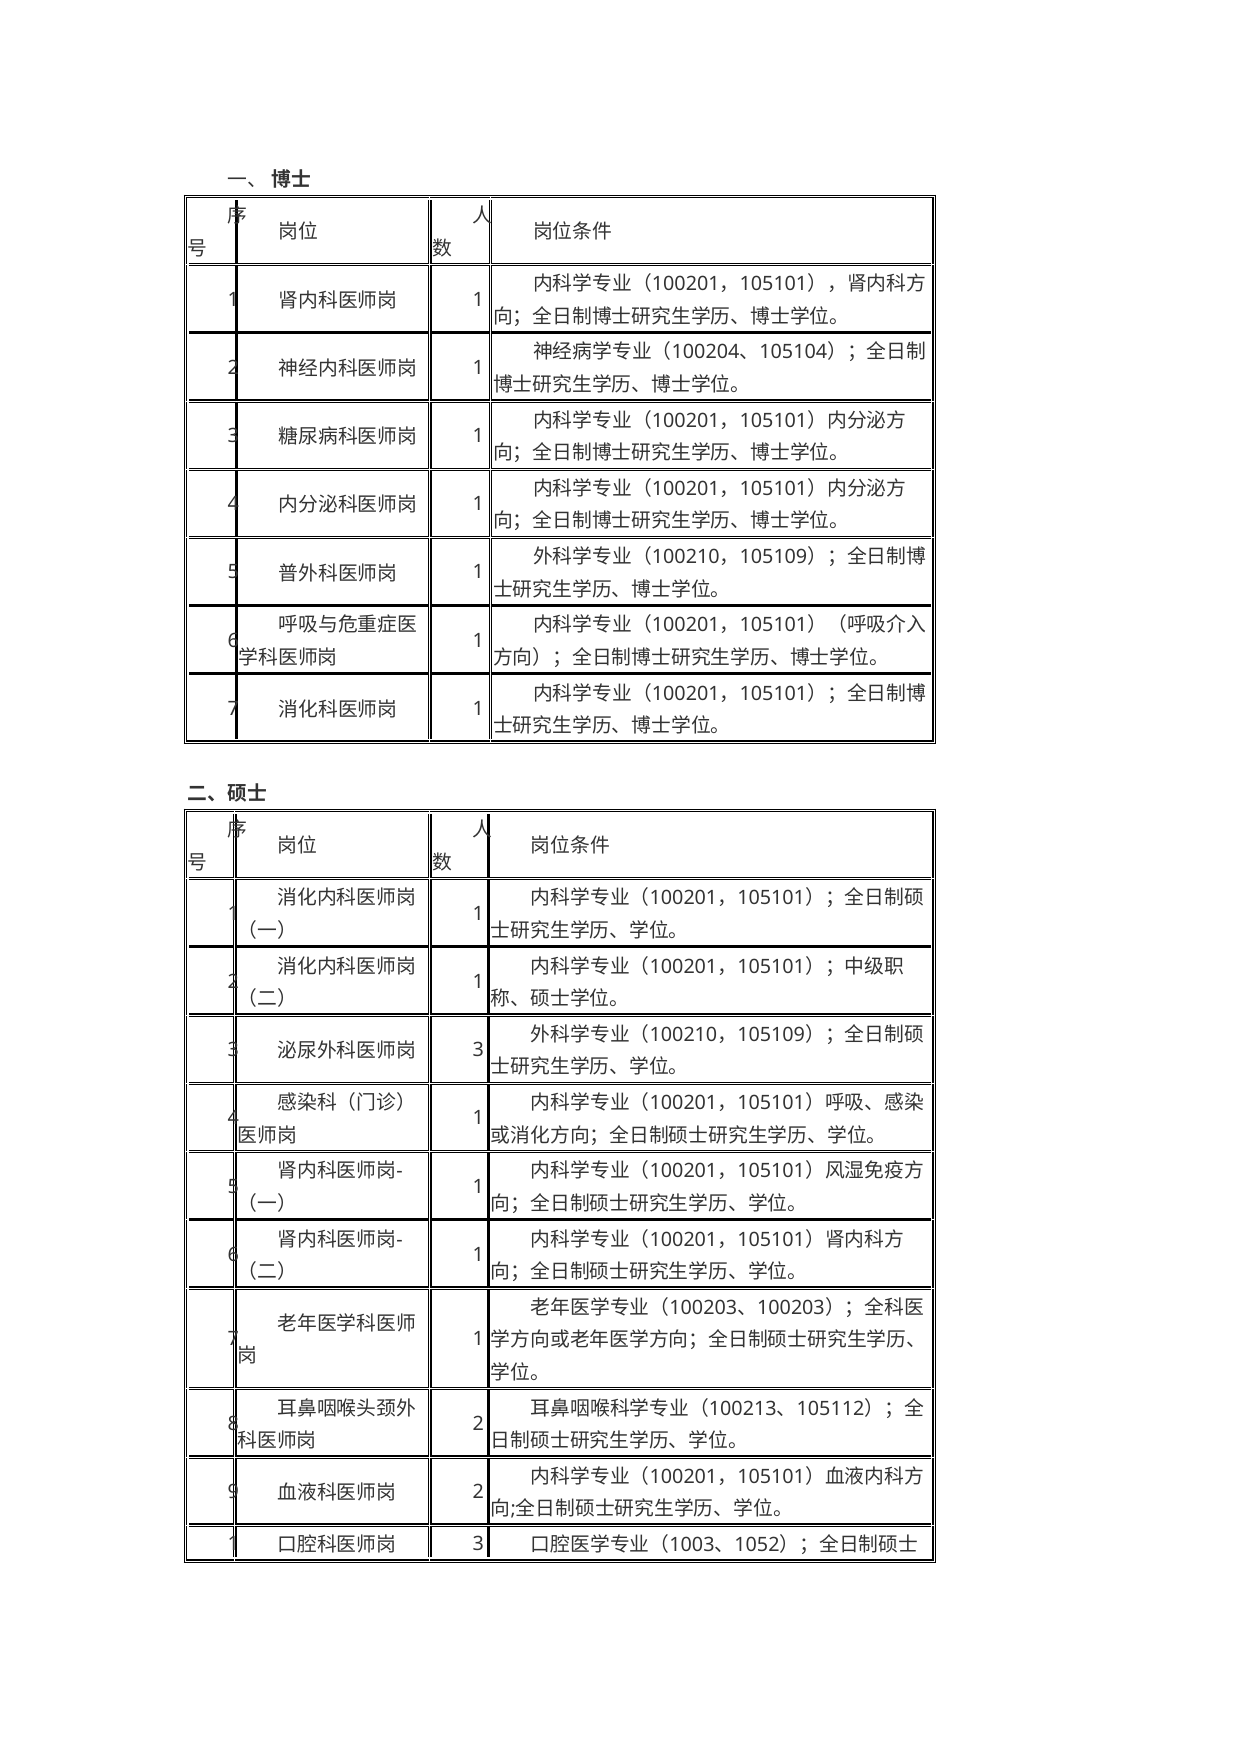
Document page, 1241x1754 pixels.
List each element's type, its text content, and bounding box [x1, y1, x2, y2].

table_header 岗位 [236, 196, 430, 263]
table_cell 消化科医师岗 [236, 672, 430, 740]
table_cell 内科学专业（100201，105101）内分泌方向；全日制博士研究生学历、博士学位。 [492, 399, 933, 467]
table_cell 5 [185, 1150, 235, 1218]
table_cell 口腔科医师岗 [235, 1523, 430, 1559]
table_cell 1 [430, 675, 491, 740]
table_cell 1 [432, 471, 489, 536]
table_cell 神经内科医师岗 [238, 334, 428, 399]
table_cell 3 [187, 399, 235, 467]
table_cell 3 [430, 1527, 488, 1559]
table_cell 2 [432, 1459, 487, 1523]
table_cell 2 [432, 1390, 487, 1455]
table_cell 内科学专业（100201，105101），肾内科方向；全日制博士研究生学历、博士学位。 [491, 263, 934, 331]
table_header 岗位条件 [488, 812, 932, 877]
table_cell 1 [432, 334, 489, 399]
table_cell 内科学专业（100201，105101）呼吸、感染或消化方向；全日制硕士研究生学历、学位。 [490, 1081, 933, 1150]
table_cell 1 [432, 539, 489, 604]
table_header 序号 [187, 810, 235, 877]
table_cell 神经病学专业（100204、105104）；全日制博士研究生学历、博士学位。 [492, 331, 932, 399]
table_cell 肾内科医师岗-（一） [237, 1153, 428, 1218]
table_cell 老年医学专业（100203、100203）；全科医学方向或老年医学方向；全日制硕士研究生学历、学位。 [490, 1286, 933, 1387]
table_cell 2 [187, 331, 235, 399]
table_cell 1 [432, 1221, 487, 1286]
table_cell 6 [185, 1218, 233, 1286]
table_cell 呼吸与危重症医学科医师岗 [238, 607, 428, 672]
table_header 人数 [430, 198, 491, 263]
table_cell 外科学专业（100210，105109）；全日制硕士研究生学历、学位。 [490, 1013, 933, 1081]
table_cell 普外科医师岗 [238, 539, 428, 604]
table_cell 1 [432, 266, 489, 331]
table_cell 消化内科医师岗 （二） [237, 948, 428, 1013]
table_cell 内科学专业（100201，105101）；中级职称、硕士学位。 [490, 945, 932, 1013]
table_cell 1 [432, 1085, 487, 1150]
table_cell 消化内科医师岗 （一） [237, 880, 428, 945]
table_cell 7 [187, 1286, 233, 1387]
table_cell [488, 1523, 933, 1559]
table_cell 6 [187, 604, 235, 672]
table_cell 3 [432, 1017, 487, 1081]
table_cell 肾内科医师岗-（二） [237, 1221, 428, 1286]
table_cell 1 [432, 607, 489, 672]
table_cell 1 [185, 263, 236, 331]
table_cell 4 [187, 1081, 233, 1150]
table_cell 1 [432, 948, 487, 1013]
table_cell 内分泌科医师岗 [238, 471, 428, 536]
table_cell 1 [432, 1153, 487, 1218]
table_cell 耳鼻咽喉头颈外科医师岗 [237, 1390, 428, 1455]
table_cell 1 [432, 880, 487, 945]
table_cell 内科学专业（100201，105101）风湿免疫方向；全日制硕士研究生学历、学位。 [488, 1150, 934, 1218]
table_cell 9 [187, 1455, 233, 1523]
table_cell 1 [432, 1290, 487, 1387]
table_cell 10 [187, 1523, 235, 1559]
table_cell 内科学专业（100201，105101）血液内科方向;全日制硕士研究生学历、学位。 [490, 1455, 933, 1523]
table_cell 2 [187, 945, 233, 1013]
table_cell 5 [185, 536, 236, 604]
table_cell 7 [187, 672, 236, 740]
text 二、硕士 [187, 743, 1053, 808]
table_header 人数 [430, 812, 488, 877]
table_cell 8 [185, 1387, 235, 1455]
table_cell 内科学专业（100201，105101）（呼吸介入方向）；全日制博士研究生学历、博士学位。 [492, 604, 932, 672]
table_cell 耳鼻咽喉科学专业（100213、105112）；全日制硕士研究生学历、学位。 [488, 1387, 934, 1455]
table_cell 外科学专业（100210，105109）；全日制博士研究生学历、博士学位。 [491, 536, 934, 604]
table_cell 老年医学科医师岗 [237, 1290, 428, 1387]
table_cell 血液科医师岗 [237, 1459, 428, 1523]
table_cell 肾内科医师岗 [238, 266, 428, 331]
table_cell 1 [432, 403, 489, 467]
table_header 岗位 [235, 810, 430, 877]
table_header 序号 [187, 198, 236, 263]
table_cell 3 [187, 1013, 233, 1081]
table_header 岗位条件 [491, 198, 932, 263]
table_cell 感染科（门诊）医师岗 [237, 1085, 428, 1150]
table_cell 泌尿外科医师岗 [237, 1017, 428, 1081]
table_cell 1 [185, 877, 235, 945]
table_cell 4 [187, 468, 235, 536]
table_cell 内科学专业（100201，105101）内分泌方向；全日制博士研究生学历、博士学位。 [492, 468, 933, 536]
text 一、 博士 [187, 162, 1053, 194]
table_cell 糖尿病科医师岗 [238, 403, 428, 467]
table_cell 内科学专业（100201，105101）肾内科方向；全日制硕士研究生学历、学位。 [490, 1218, 934, 1286]
table_cell 内科学专业（100201，105101）；全日制硕士研究生学历、学位。 [488, 877, 934, 945]
table_cell 内科学专业（100201，105101）；全日制博士研究生学历、博士学位。 [491, 672, 932, 740]
